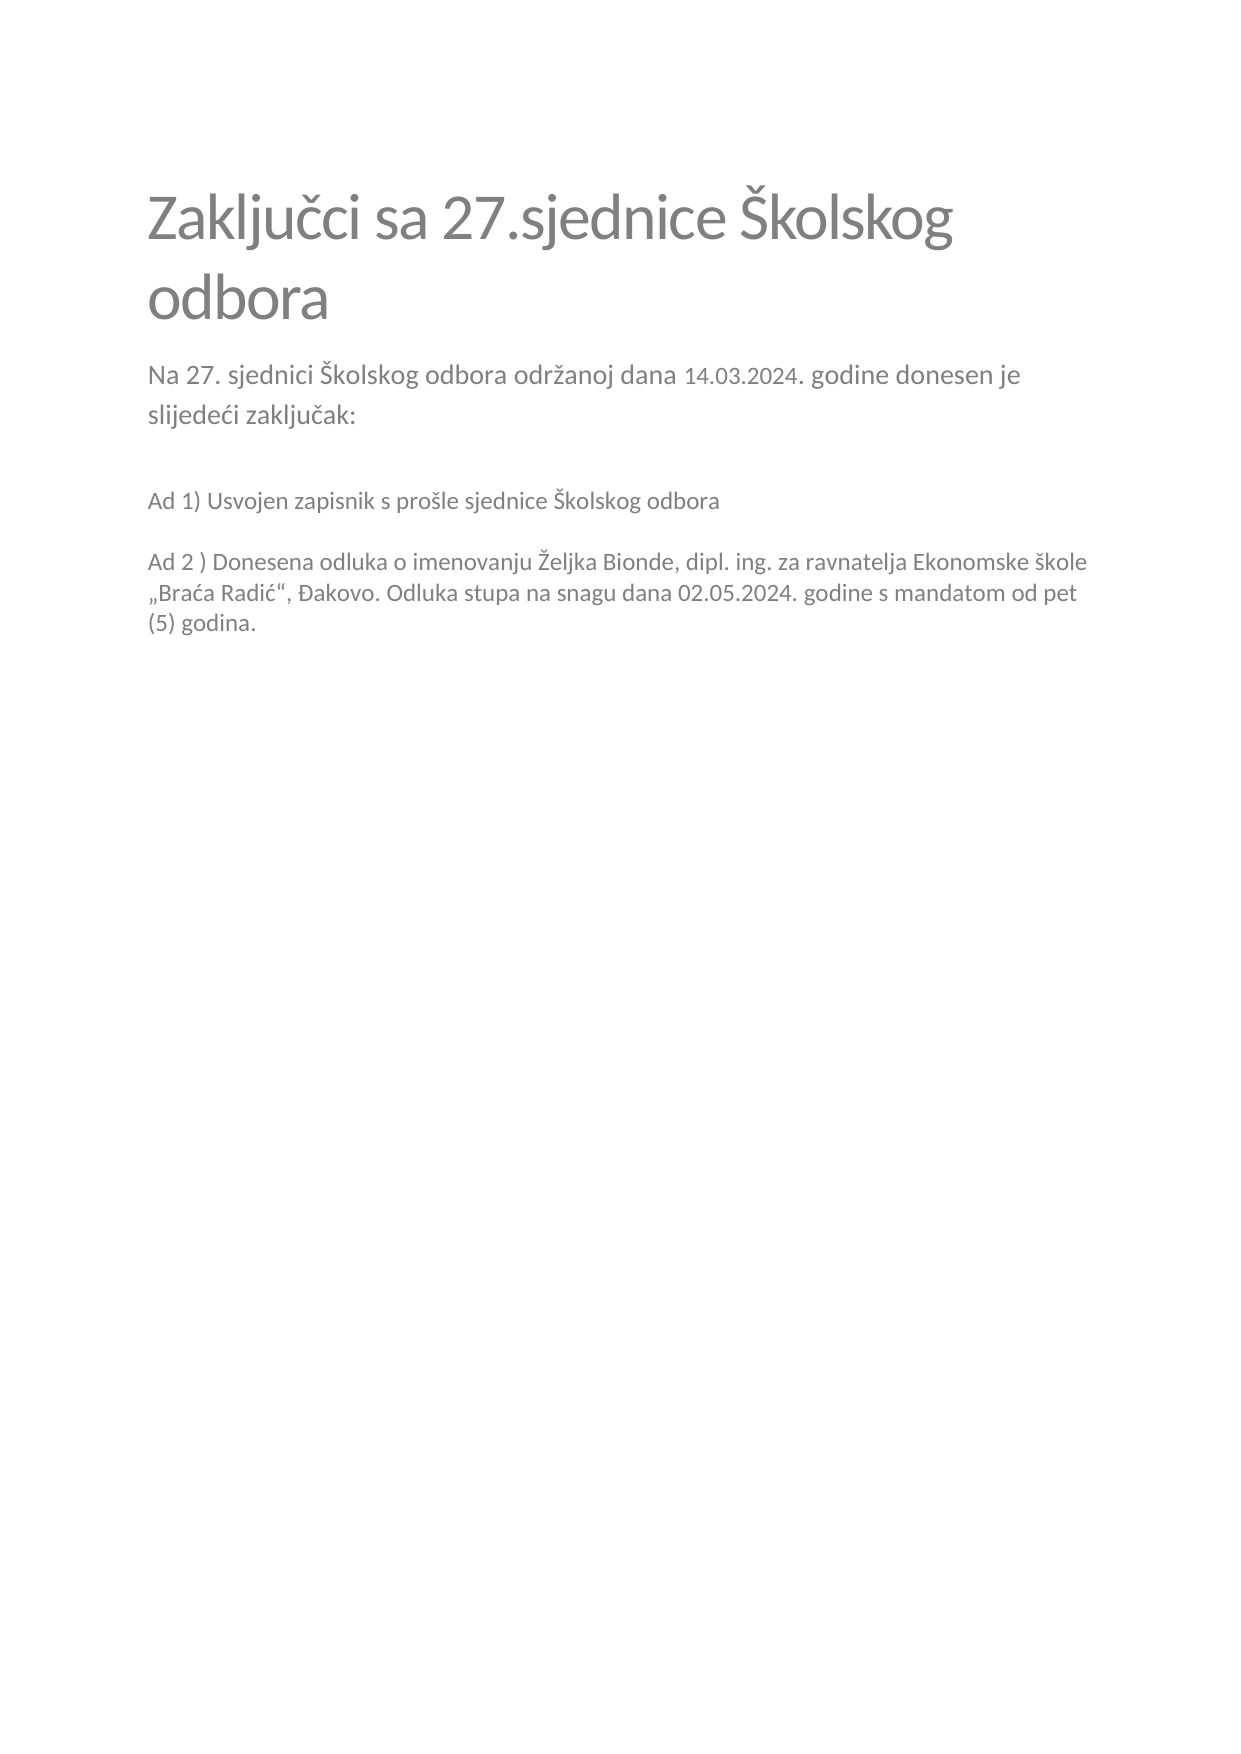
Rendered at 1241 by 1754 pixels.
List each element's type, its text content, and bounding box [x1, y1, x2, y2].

text Ad 1) Usvojen zapisnik s prošle sjednice Školskog odbora [148, 485, 1093, 516]
text Zaključci sa 27.sjednice Školskog odbora [148, 176, 1093, 336]
text Ad 2 ) Donesena odluka o imenovanju Željka Bionde, dipl. ing. za ravnatelja Ekonomske škole „Braća Radić“, Đakovo. Odluka stupa na snagu dana 02.05.2024. godine s mandatom od pet (5) godina. [148, 546, 1093, 638]
text Na 27. sjednici Školskog odbora održanoj dana 14.03.2024. godine donesen je slijedeći zaključak: [148, 351, 1093, 431]
